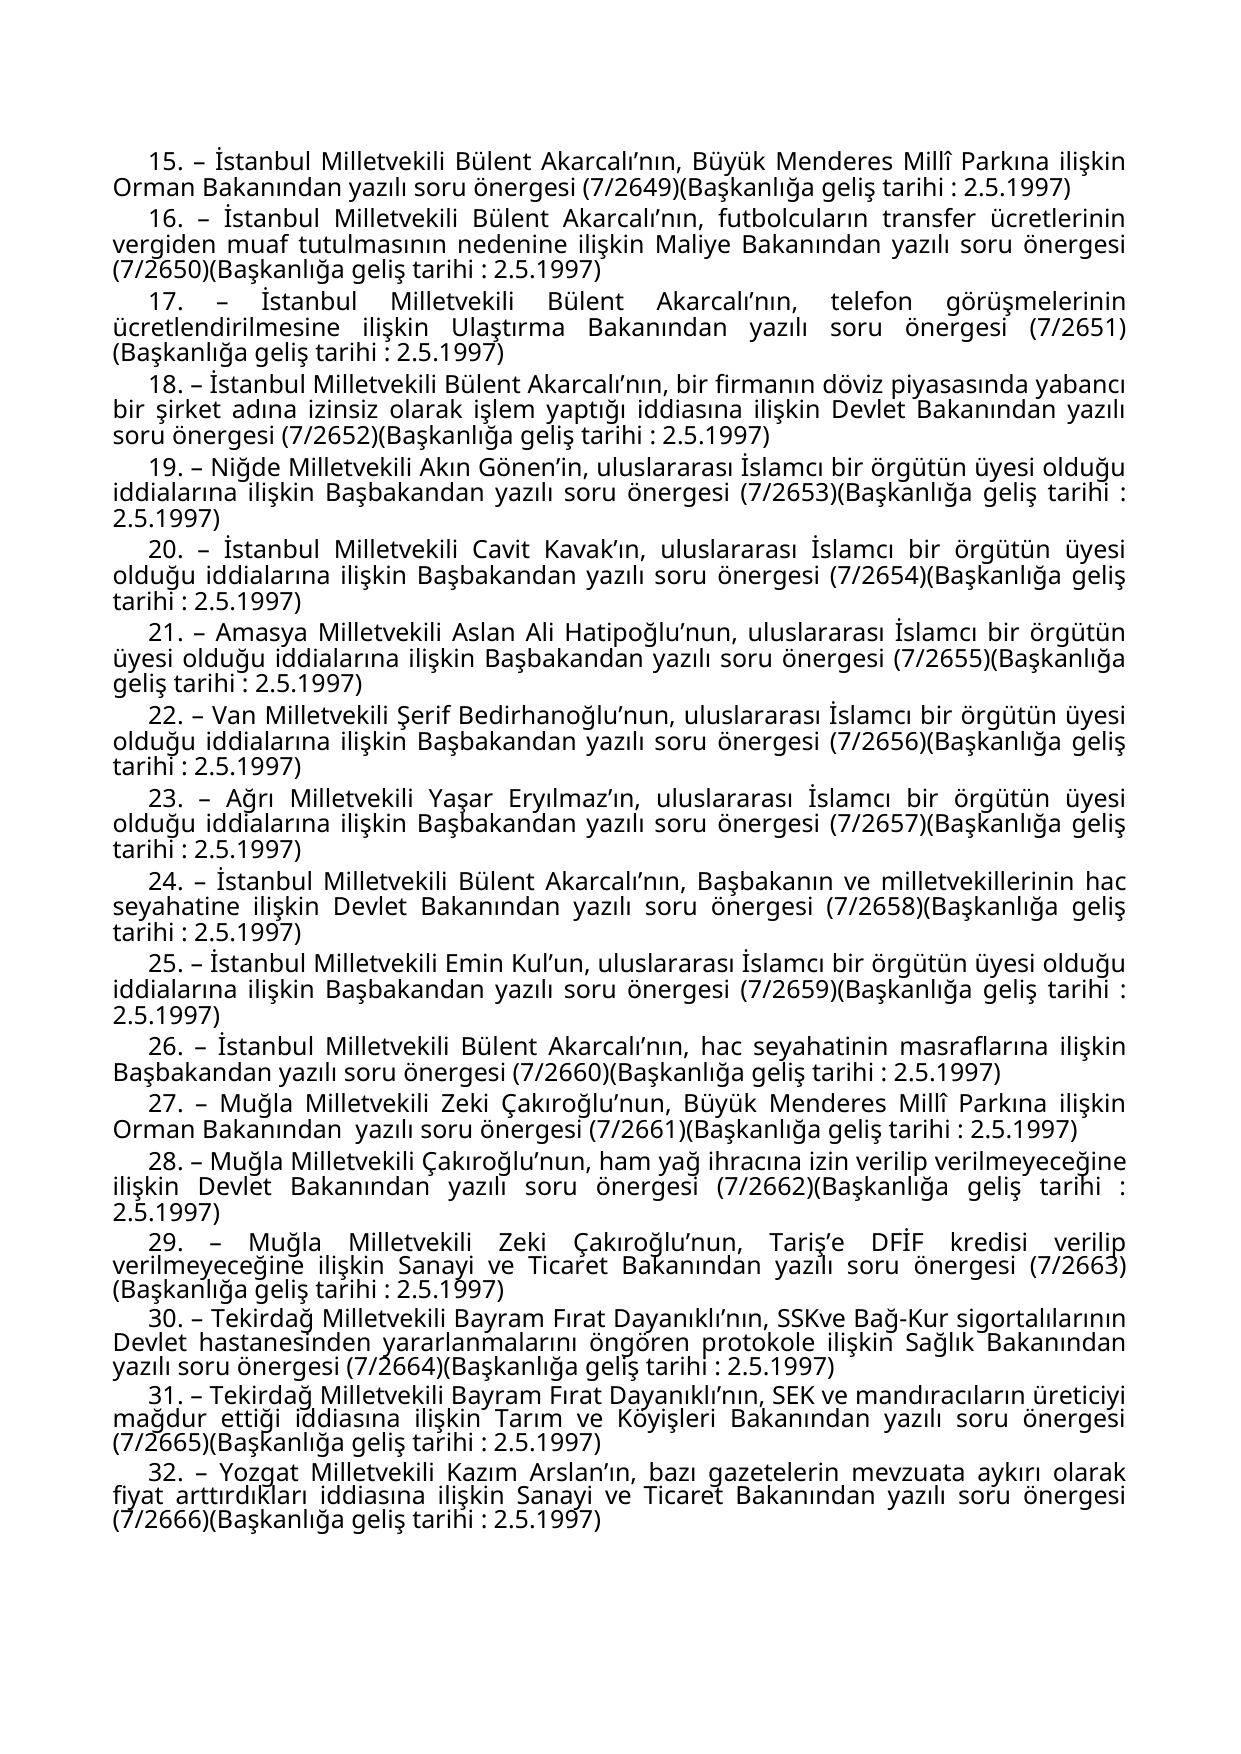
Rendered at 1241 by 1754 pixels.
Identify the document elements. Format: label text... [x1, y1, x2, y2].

text 20. – İstanbul Milletvekili Cavit Kavak’ın, uluslararası İslamcı bir örgütün üyesi olduğu iddialarına ilişkin Başbakandan yazılı soru önergesi (7/2654)(Başkanlığa geliş tarihi : 2.5.1997) [112, 538, 1128, 615]
text 15. – İstanbul Milletvekili Bülent Akarcalı’nın, Büyük Menderes Millî Parkına ilişkin Orman Bakanından yazılı soru önergesi (7/2649)(Başkanlığa geliş tarihi : 2.5.1997) [112, 150, 1128, 201]
text 31. – Tekirdağ Milletvekili Bayram Fırat Dayanıklı’nın, SEK ve mandıracıların üreticiyi mağdur ettiği iddiasına ilişkin Tarım ve Köyişleri Bakanından yazılı soru önergesi (7/2665)(Başkanlığa geliş tarihi : 2.5.1997) [112, 1386, 1128, 1456]
text 21. – Amasya Milletvekili Aslan Ali Hatipoğlu’nun, uluslararası İslamcı bir örgütün üyesi olduğu iddialarına ilişkin Başbakandan yazılı soru önergesi (7/2655)(Başkanlığa geliş tarihi : 2.5.1997) [112, 621, 1128, 698]
text 16. – İstanbul Milletvekili Bülent Akarcalı’nın, futbolcuların transfer ücretlerinin vergiden muaf tutulmasının nedenine ilişkin Maliye Bakanından yazılı soru önergesi (7/2650)(Başkanlığa geliş tarihi : 2.5.1997) [112, 207, 1128, 284]
text 28. – Muğla Milletvekili Çakıroğlu’nun, ham yağ ihracına izin verilip verilmeyeceğine ilişkin Devlet Bakanından yazılı soru önergesi (7/2662)(Başkanlığa geliş tarihi : 2.5.1997) [112, 1150, 1128, 1227]
text 18. – İstanbul Milletvekili Bülent Akarcalı’nın, bir firmanın döviz piyasasında yabancı bir şirket adına izinsiz olarak işlem yaptığı iddiasına ilişkin Devlet Bakanından yazılı soru önergesi (7/2652)(Başkanlığa geliş tarihi : 2.5.1997) [112, 373, 1128, 450]
text 17. – İstanbul Milletvekili Bülent Akarcalı’nın, telefon görüşmelerinin ücretlendirilmesine ilişkin Ulaştırma Bakanından yazılı soru önergesi (7/2651)(Başkanlığa geliş tarihi : 2.5.1997) [112, 290, 1128, 367]
text 19. – Niğde Milletvekili Akın Gönen’in, uluslararası İslamcı bir örgütün üyesi olduğu iddialarına ilişkin Başbakandan yazılı soru önergesi (7/2653)(Başkanlığa geliş tarihi : 2.5.1997) [112, 456, 1128, 532]
text 24. – İstanbul Milletvekili Bülent Akarcalı’nın, Başbakanın ve milletvekillerinin hac seyahatine ilişkin Devlet Bakanından yazılı soru önergesi (7/2658)(Başkanlığa geliş tarihi : 2.5.1997) [112, 870, 1128, 947]
text 27. – Muğla Milletvekili Zeki Çakıroğlu’nun, Büyük Menderes Millî Parkına ilişkin Orman Bakanından yazılı soru önergesi (7/2661)(Başkanlığa geliş tarihi : 2.5.1997) [112, 1092, 1128, 1144]
text 25. – İstanbul Milletvekili Emin Kul’un, uluslararası İslamcı bir örgütün üyesi olduğu iddialarına ilişkin Başbakandan yazılı soru önergesi (7/2659)(Başkanlığa geliş tarihi : 2.5.1997) [112, 952, 1128, 1029]
text 23. – Ağrı Milletvekili Yaşar Eryılmaz’ın, uluslararası İslamcı bir örgütün üyesi olduğu iddialarına ilişkin Başbakandan yazılı soru önergesi (7/2657)(Başkanlığa geliş tarihi : 2.5.1997) [112, 787, 1128, 864]
text 22. – Van Milletvekili Şerif Bedirhanoğlu’nun, uluslararası İslamcı bir örgütün üyesi olduğu iddialarına ilişkin Başbakandan yazılı soru önergesi (7/2656)(Başkanlığa geliş tarihi : 2.5.1997) [112, 704, 1128, 781]
text 30. – Tekirdağ Milletvekili Bayram Fırat Dayanıklı’nın, SSKve Bağ-Kur sigortalılarının Devlet hastanesinden yararlanmalarını öngören protokole ilişkin Sağlık Bakanından yazılı soru önergesi (7/2664)(Başkanlığa geliş tarihi : 2.5.1997) [112, 1309, 1128, 1380]
text 26. – İstanbul Milletvekili Bülent Akarcalı’nın, hac seyahatinin masraflarına ilişkin Başbakandan yazılı soru önergesi (7/2660)(Başkanlığa geliş tarihi : 2.5.1997) [112, 1035, 1128, 1087]
text 29. – Muğla Milletvekili Zeki Çakıroğlu’nun, Tariş’e DFİF kredisi verilip verilmeyeceğine ilişkin Sanayi ve Ticaret Bakanından yazılı soru önergesi (7/2663) (Başkanlığa geliş tarihi : 2.5.1997) [112, 1232, 1128, 1303]
text 32. – Yozgat Milletvekili Kazım Arslan’ın, bazı gazetelerin mevzuata aykırı olarak fiyat arttırdıkları iddiasına ilişkin Sanayi ve Ticaret Bakanından yazılı soru önergesi (7/2666)(Başkanlığa geliş tarihi : 2.5.1997) [112, 1462, 1128, 1533]
